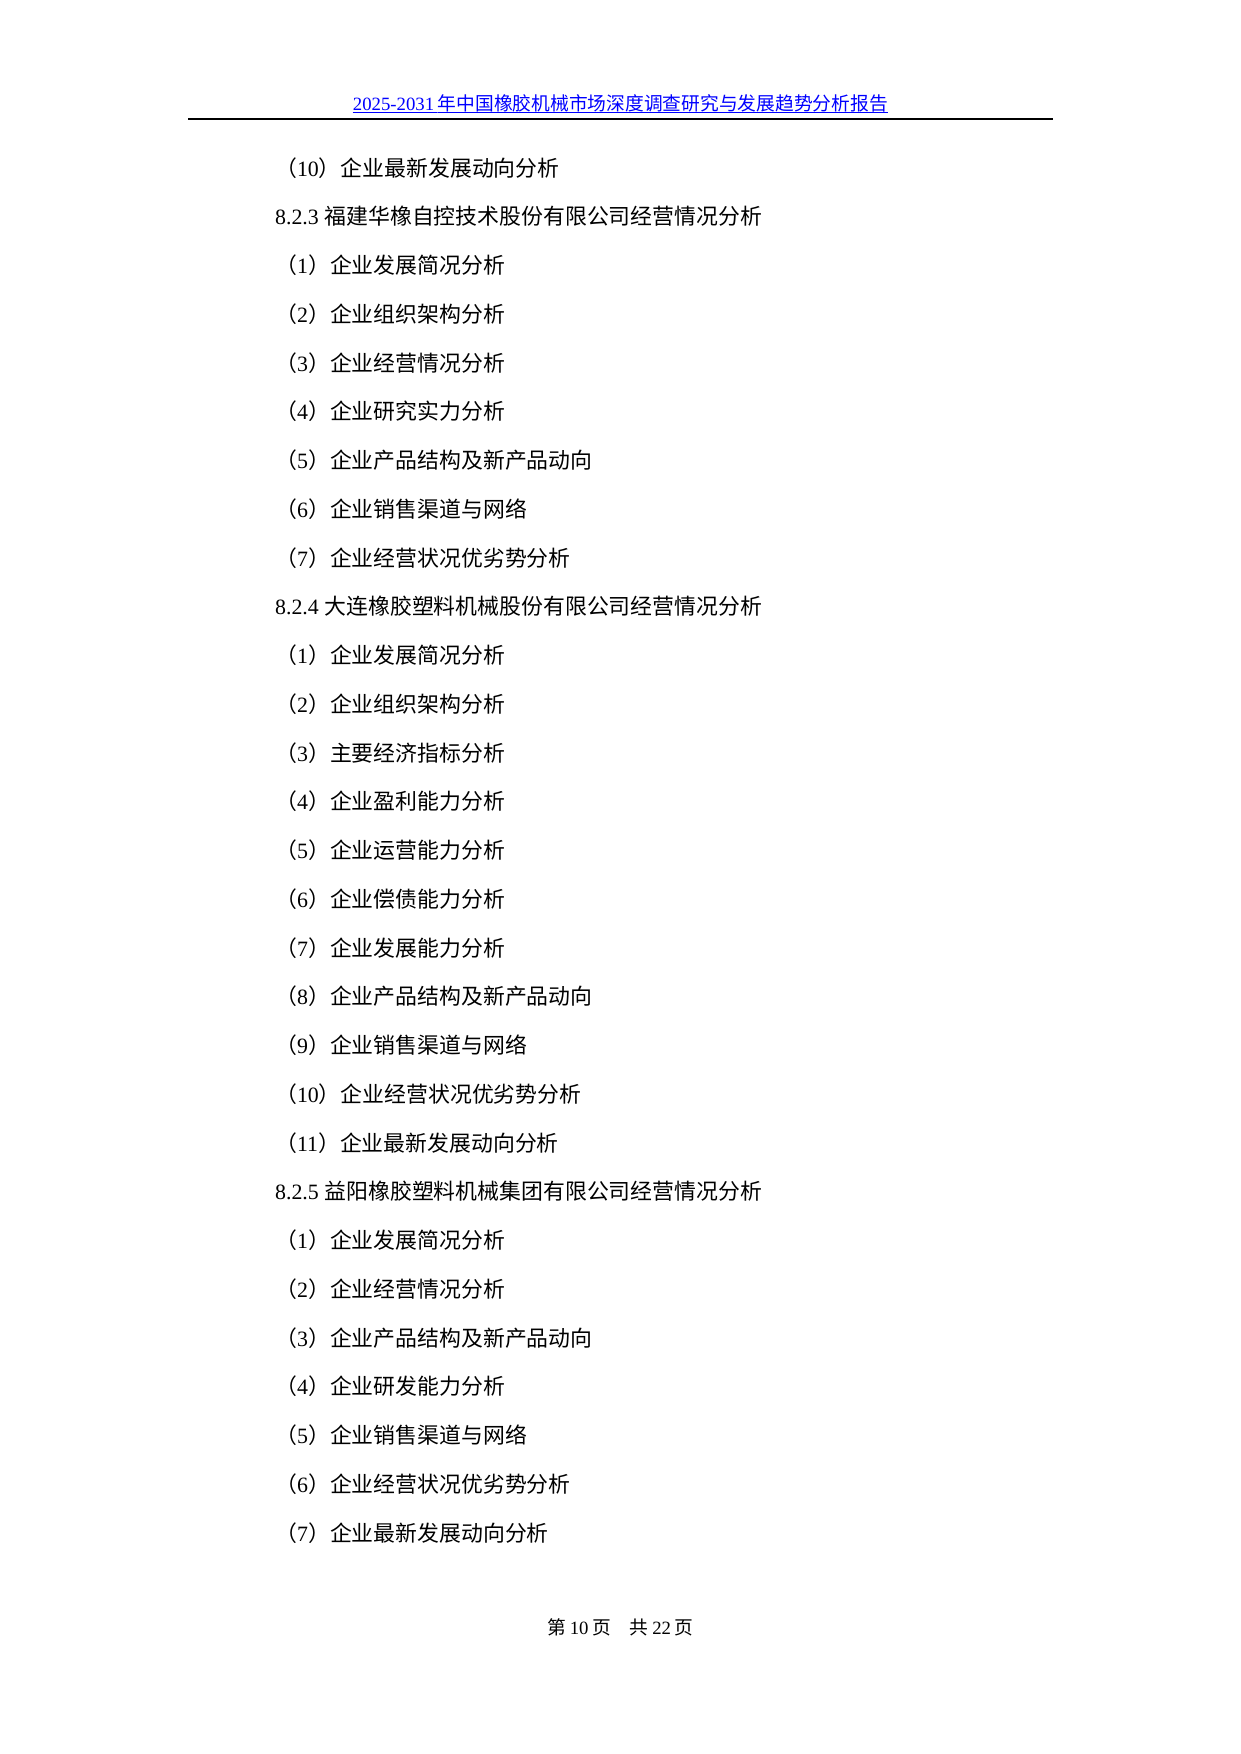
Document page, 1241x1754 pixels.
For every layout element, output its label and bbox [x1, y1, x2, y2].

text [187, 150, 1053, 1548]
